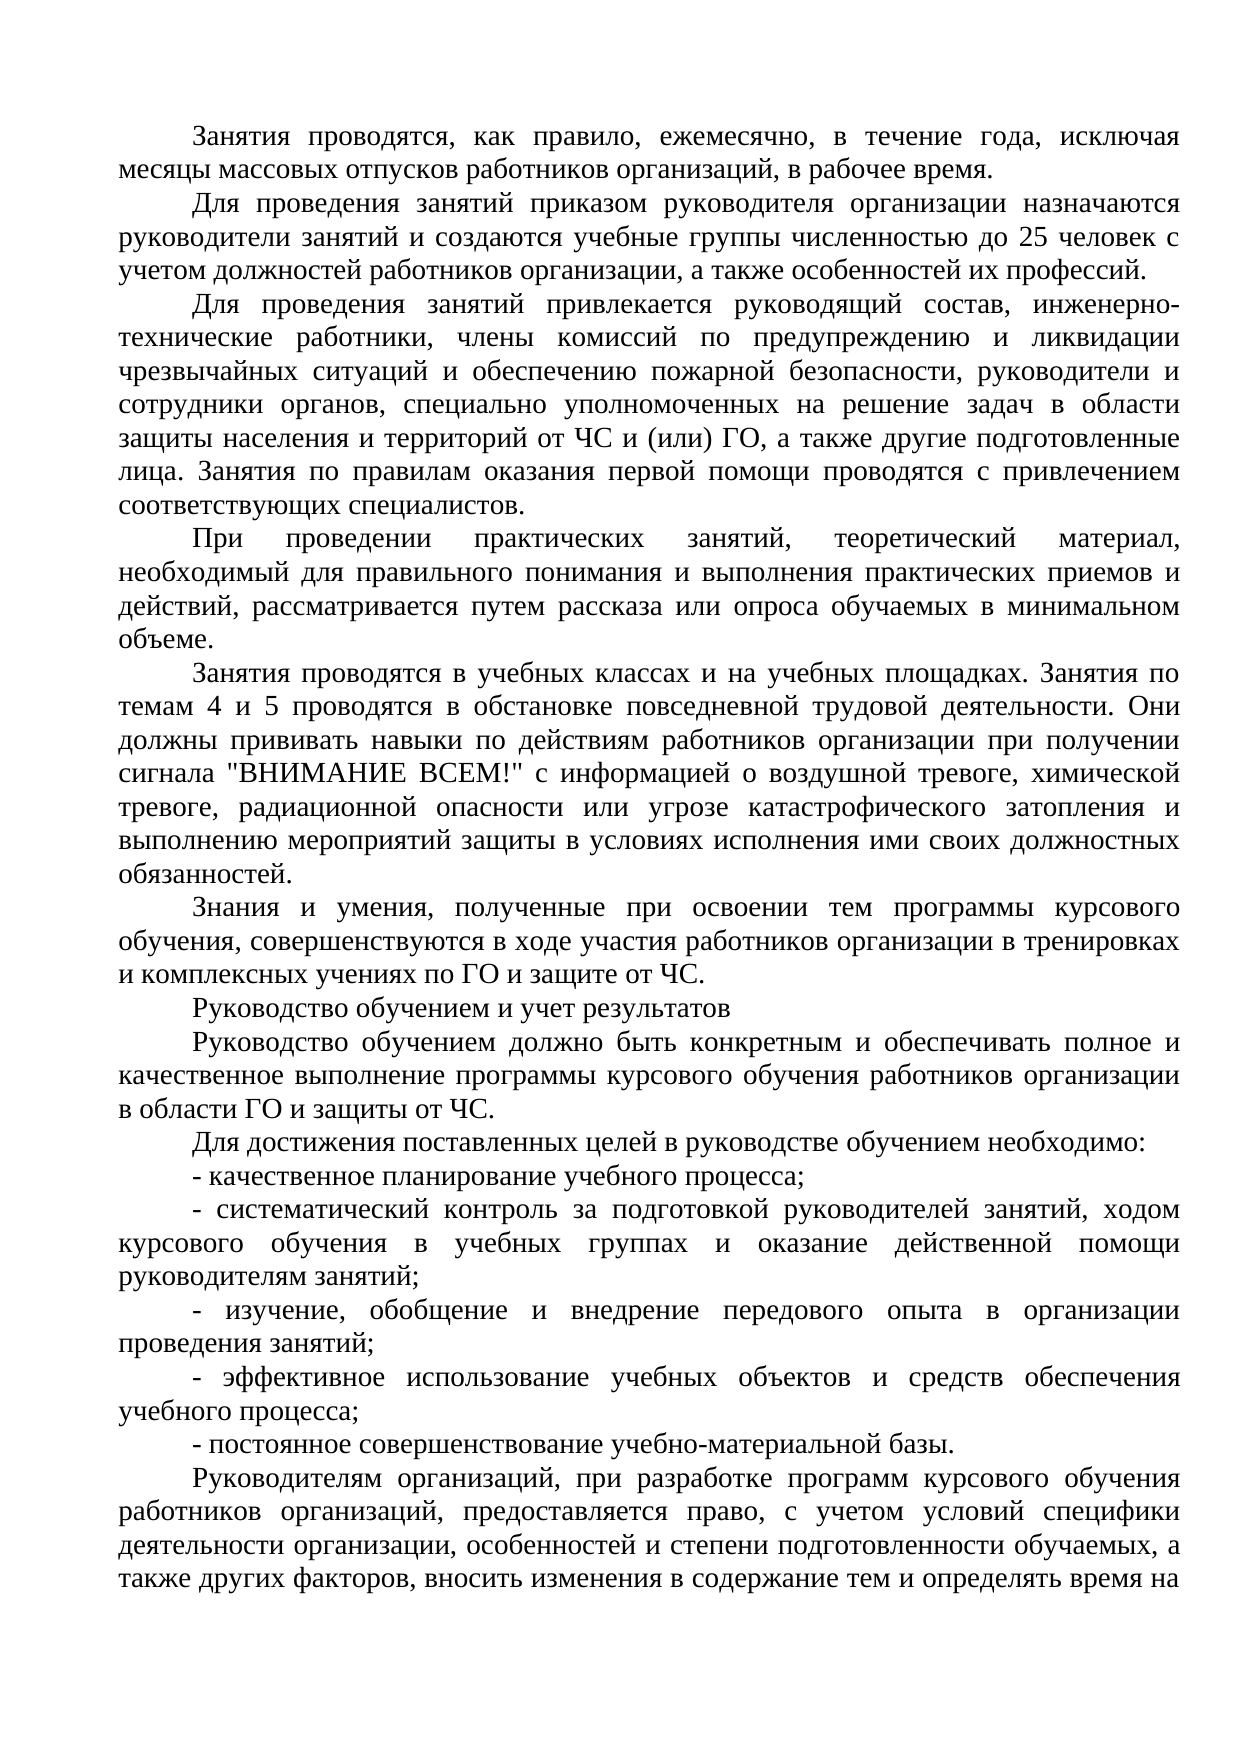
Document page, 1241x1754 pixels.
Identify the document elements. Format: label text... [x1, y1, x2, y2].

text Для проведения занятий приказом руководителя организации назначаются руководители занятий и создаются учебные группы численностью до 25 человек с учетом должностей работников организации, а также особенностей их профессий. [118, 185, 1181, 286]
text Занятия проводятся, как правило, ежемесячно, в течение года, исключая месяцы массовых отпусков работников организаций, в рабочее время. [118, 118, 1181, 185]
text Руководство обучением и учет результатов [118, 990, 1181, 1024]
text - изучение, обобщение и внедрение передового опыта в организации проведения занятий; [118, 1292, 1181, 1359]
text - эффективное использование учебных объектов и средств обеспечения учебного процесса; [118, 1359, 1181, 1426]
text - постоянное совершенствование учебно-материальной базы. [118, 1426, 1181, 1460]
text Руководство обучением должно быть конкретным и обеспечивать полное и качественное выполнение программы курсового обучения работников организации в области ГО и защиты от ЧС. [118, 1024, 1181, 1124]
text При проведении практических занятий, теоретический материал, необходимый для правильного понимания и выполнения практических приемов и действий, рассматривается путем рассказа или опроса обучаемых в минимальном объеме. [118, 521, 1181, 655]
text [118, 1460, 1181, 1594]
text Для проведения занятий привлекается руководящий состав, инженерно-технические работники, члены комиссий по предупреждению и ликвидации чрезвычайных ситуаций и обеспечению пожарной безопасности, руководители и сотрудники органов, специально уполномоченных на решение задач в области защиты населения и территорий от ЧС и (или) ГО, а также другие подготовленные лица. Занятия по правилам оказания первой помощи проводятся с привлечением соответствующих специалистов. [118, 286, 1181, 521]
text Для достижения поставленных целей в руководстве обучением необходимо: [118, 1124, 1181, 1158]
text Занятия проводятся в учебных классах и на учебных площадках. Занятия по темам 4 и 5 проводятся в обстановке повседневной трудовой деятельности. Они должны прививать навыки по действиям работников организации при получении сигнала "ВНИМАНИЕ ВСЕМ!" с информацией о воздушной тревоге, химической тревоге, радиационной опасности или угрозе катастрофического затопления и выполнению мероприятий защиты в условиях исполнения ими своих должностных обязанностей. [118, 655, 1181, 889]
text - систематический контроль за подготовкой руководителей занятий, ходом курсового обучения в учебных группах и оказание действенной помощи руководителям занятий; [118, 1191, 1181, 1292]
text Знания и умения, полученные при освоении тем программы курсового обучения, совершенствуются в ходе участия работников организации в тренировках и комплексных учениях по ГО и защите от ЧС. [118, 889, 1181, 990]
text - качественное планирование учебного процесса; [118, 1158, 1181, 1191]
